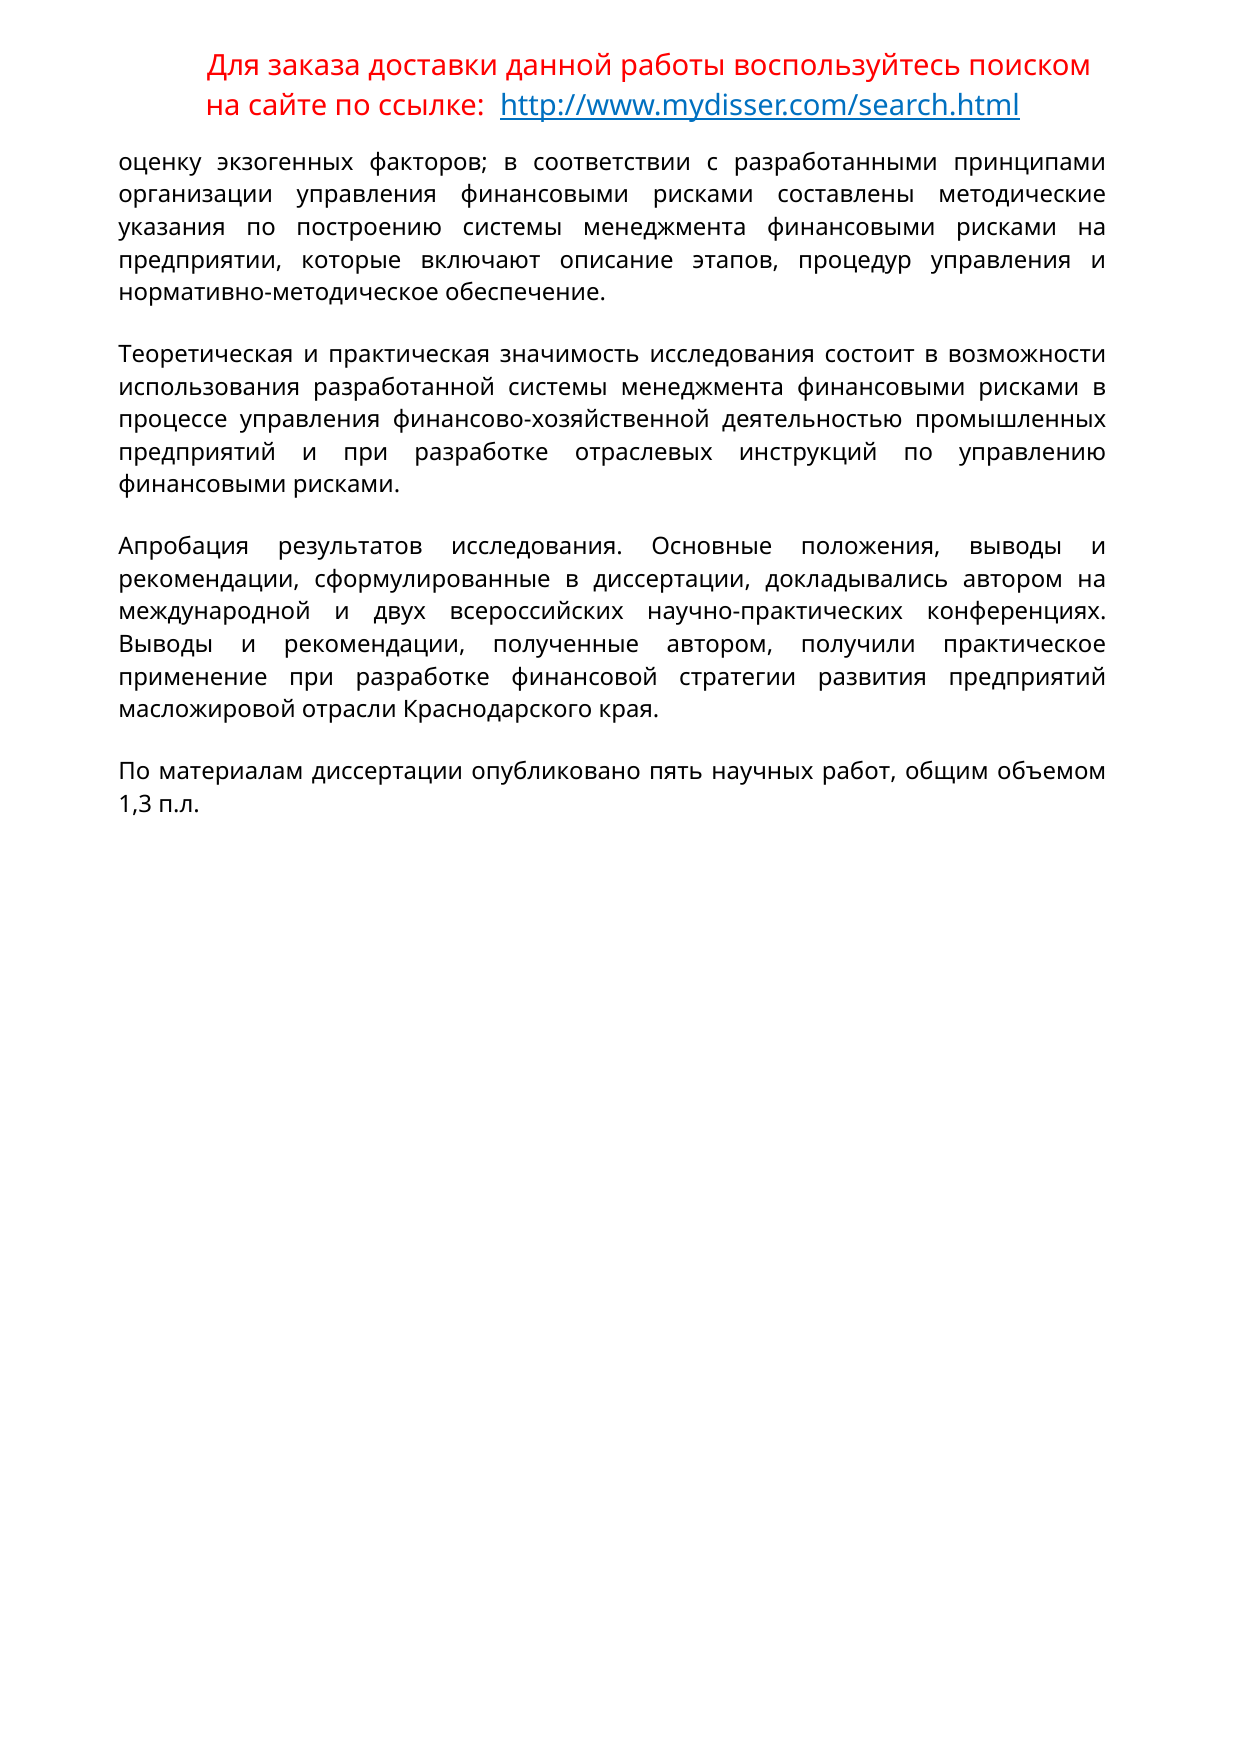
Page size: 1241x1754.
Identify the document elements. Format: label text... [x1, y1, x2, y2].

text Теоретическая и практическая значимость исследования состоит в возможности использования разработанной системы менеджмента финансовыми рисками в процессе управления финансово-хозяйственной деятельностью промышленных предприятий и при разработке отраслевых инструкций по управлению финансовыми рисками. [118, 337, 1107, 500]
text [118, 144, 1107, 308]
text По материалам диссертации опубликовано пять научных работ, общим объемом 1,3 п.л. [118, 754, 1107, 819]
text Апробация результатов исследования. Основные положения, выводы и рекомендации, сформулированные в диссертации, докладывались автором на международной и двух всероссийских научно-практических конференциях. Выводы и рекомендации, полученные автором, получили практическое применение при разработке финансовой стратегии развития предприятий масложировой отрасли Краснодарского края. [118, 529, 1107, 724]
